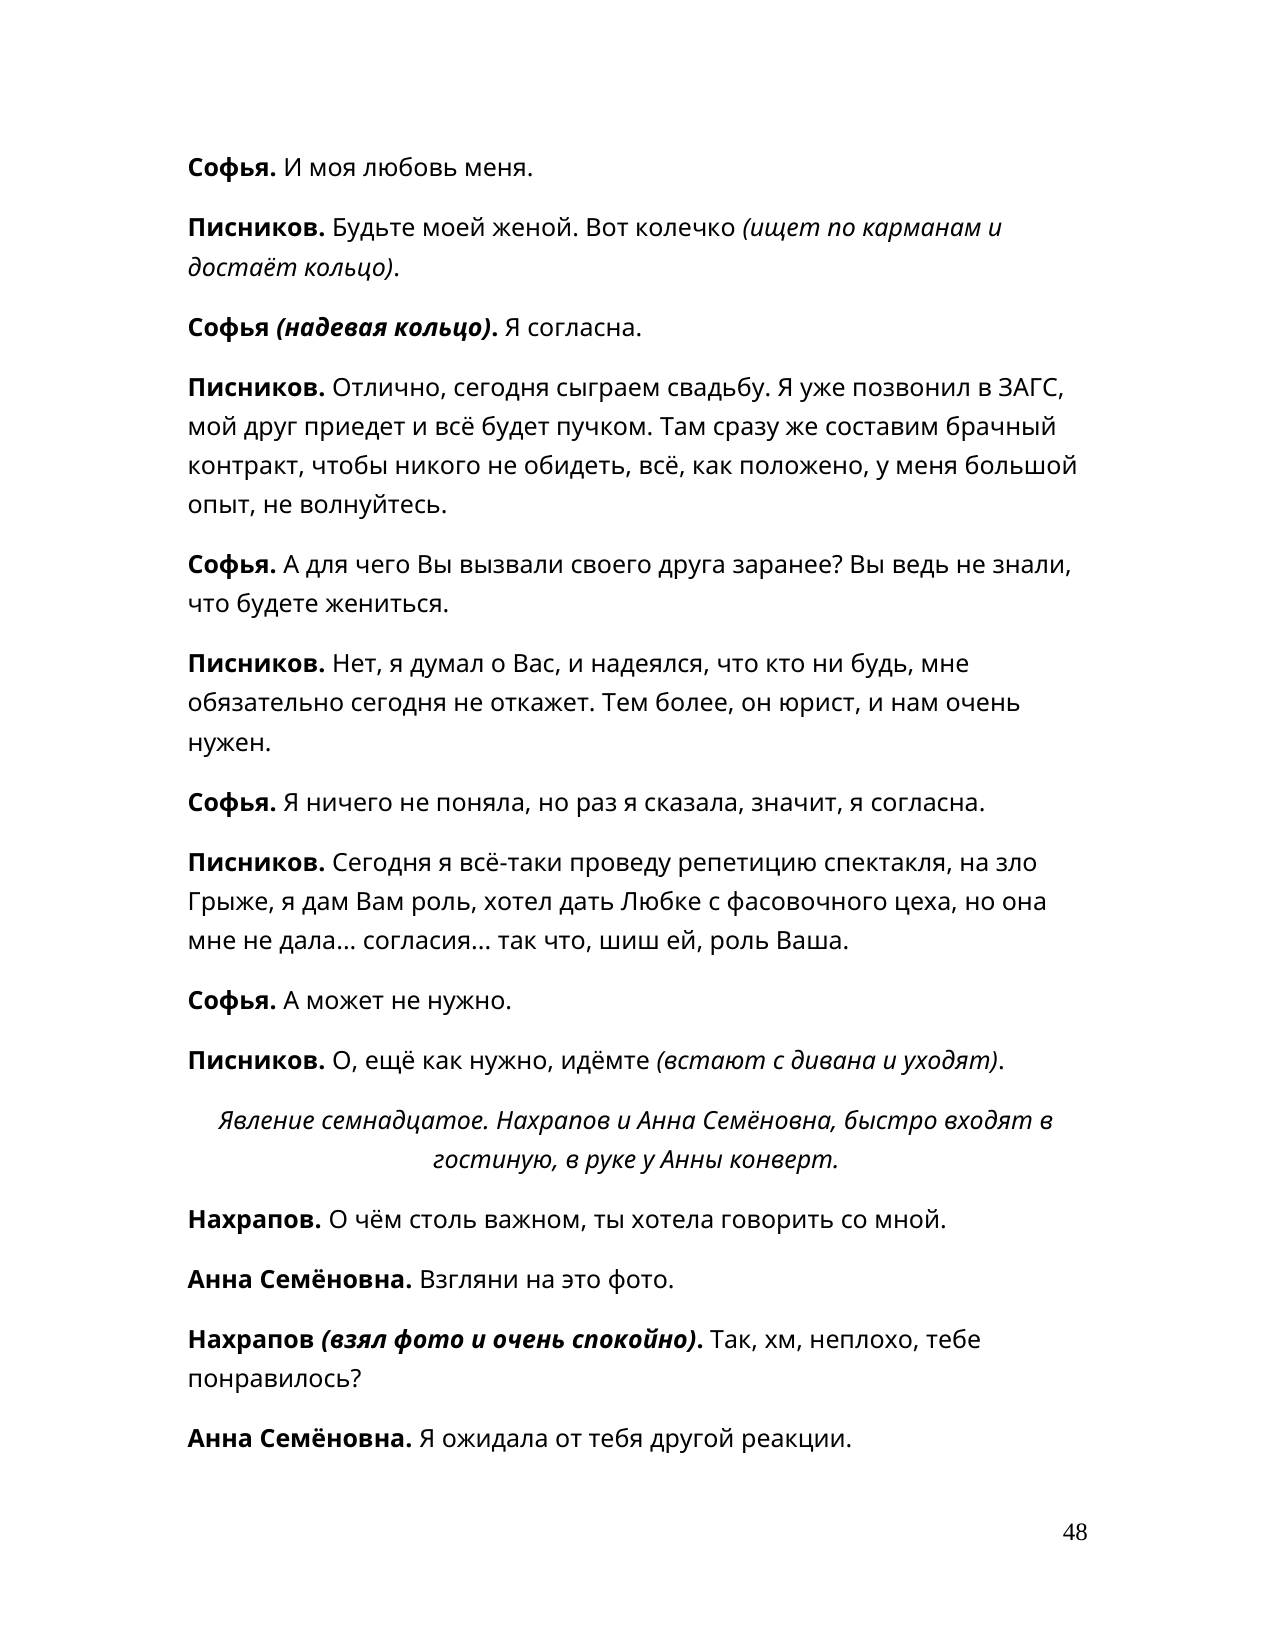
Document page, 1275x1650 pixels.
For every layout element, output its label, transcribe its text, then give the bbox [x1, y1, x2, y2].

text Нахрапов (взял фото и очень спокойно). Так, хм, неплохо, тебе понравилось? [187, 1322, 1087, 1395]
text Писников. Нет, я думал о Вас, и надеялся, что кто ни будь, мне обязательно сегодня не откажет. Тем более, он юрист, и нам очень нужен. [187, 646, 1087, 758]
text Анна Семёновна. Я ожидала от тебя другой реакции. [187, 1421, 1087, 1455]
text Писников. Сегодня я всё-таки проведу репетицию спектакля, на зло Грыже, я дам Вам роль, хотел дать Любке с фасовочного цеха, но она мне не дала... согласия... так что, шиш ей, роль Ваша. [187, 844, 1087, 957]
text Софья. А может не нужно. [187, 982, 1087, 1017]
text Писников. О, ещё как нужно, идёмте (встают с дивана и уходят). [187, 1042, 1087, 1077]
text Писников. Будьте моей женой. Вот колечко (ищет по карманам и достаёт кольцо). [187, 210, 1087, 283]
text Софья. И моя любовь меня. [187, 150, 1087, 184]
text Софья. Я ничего не поняла, но раз я сказала, значит, я согласна. [187, 784, 1087, 818]
text Явление семнадцатое. Нахрапов и Анна Семёновна, быстро входят в гостиную, в руке у Анны конверт. [187, 1102, 1087, 1176]
text Анна Семёновна. Взгляни на это фото. [187, 1262, 1087, 1296]
text Софья. А для чего Вы вызвали своего друга заранее? Вы ведь не знали, что будете жениться. [187, 547, 1087, 620]
text Софья (надевая кольцо). Я согласна. [187, 309, 1087, 343]
text Нахрапов. О чём столь важном, ты хотела говорить со мной. [187, 1202, 1087, 1236]
text Писников. Отлично, сегодня сыграем свадьбу. Я уже позвонил в ЗАГС, мой друг приедет и всё будет пучком. Там сразу же составим брачный контракт, чтобы никого не обидеть, всё, как положено, у меня большой опыт, не волнуйтесь. [187, 369, 1087, 521]
